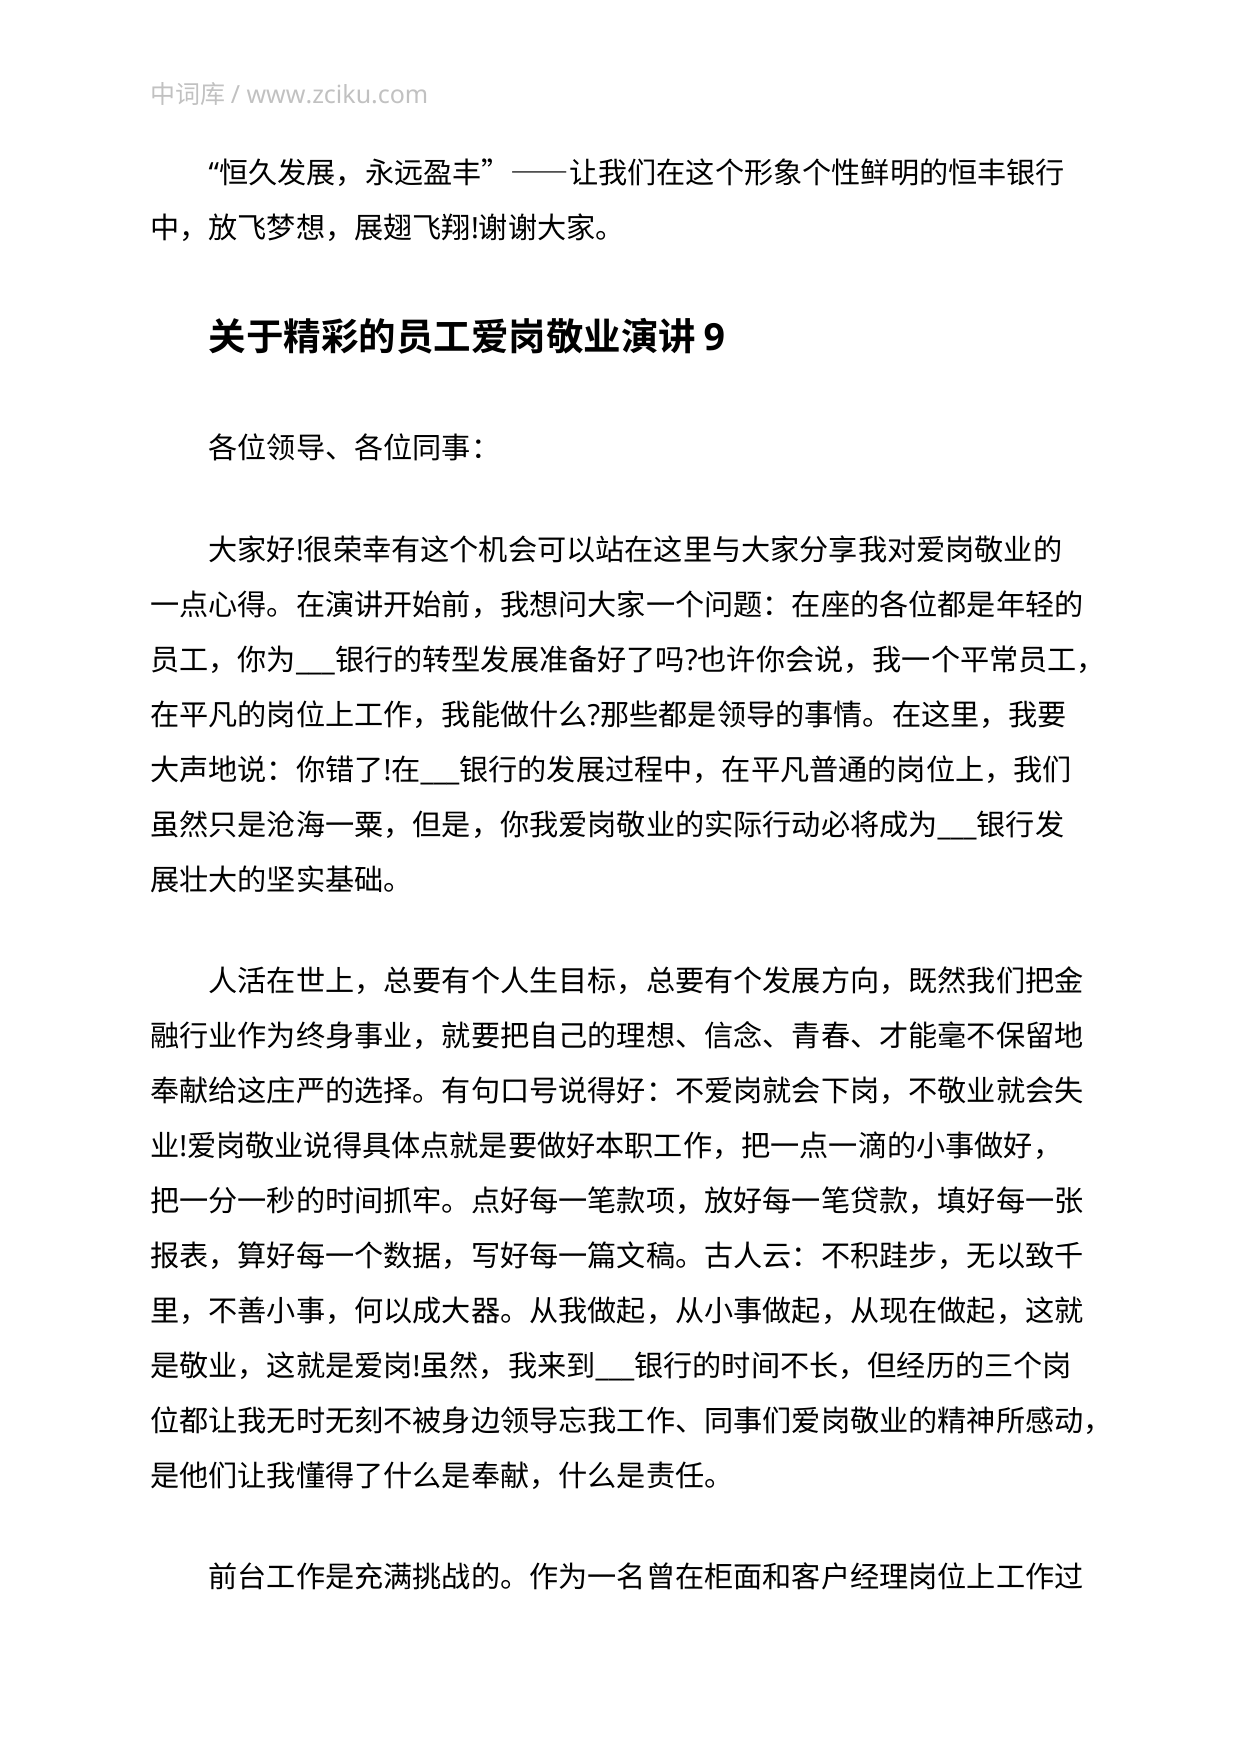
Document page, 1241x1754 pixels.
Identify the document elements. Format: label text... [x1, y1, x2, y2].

text “恒久发展，永远盈丰”——让我们在这个形象个性鲜明的恒丰银行中，放飞梦想，展翅飞翔!谢谢大家。 [150, 150, 1090, 247]
text 大家好!很荣幸有这个机会可以站在这里与大家分享我对爱岗敬业的一点心得。在演讲开始前，我想问大家一个问题：在座的各位都是年轻的员工，你为___银行的转型发展准备好了吗?也许你会说，我一个平常员工，在平凡的岗位上工作，我能做什么?那些都是领导的事情。在这里，我要大声地说：你错了!在___银行的发展过程中，在平凡普通的岗位上，我们虽然只是沧海一粟，但是，你我爱岗敬业的实际行动必将成为___银行发展壮大的坚实基础。 [150, 526, 1090, 898]
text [150, 1554, 1090, 1596]
text 关于精彩的员工爱岗敬业演讲9 [150, 307, 1090, 361]
text 人活在世上，总要有个人生目标，总要有个发展方向，既然我们把金融行业作为终身事业，就要把自己的理想、信念、青春、才能毫不保留地奉献给这庄严的选择。有句口号说得好：不爱岗就会下岗，不敬业就会失业!爱岗敬业说得具体点就是要做好本职工作，把一点一滴的小事做好，把一分一秒的时间抓牢。点好每一笔款项，放好每一笔贷款，填好每一张报表，算好每一个数据，写好每一篇文稿。古人云：不积跬步，无以致千里，不善小事，何以成大器。从我做起，从小事做起，从现在做起，这就是敬业，这就是爱岗!虽然，我来到___银行的时间不长，但经历的三个岗位都让我无时无刻不被身边领导忘我工作、同事们爱岗敬业的精神所感动，是他们让我懂得了什么是奉献，什么是责任。 [150, 958, 1090, 1494]
text 各位领导、各位同事： [150, 424, 1090, 467]
